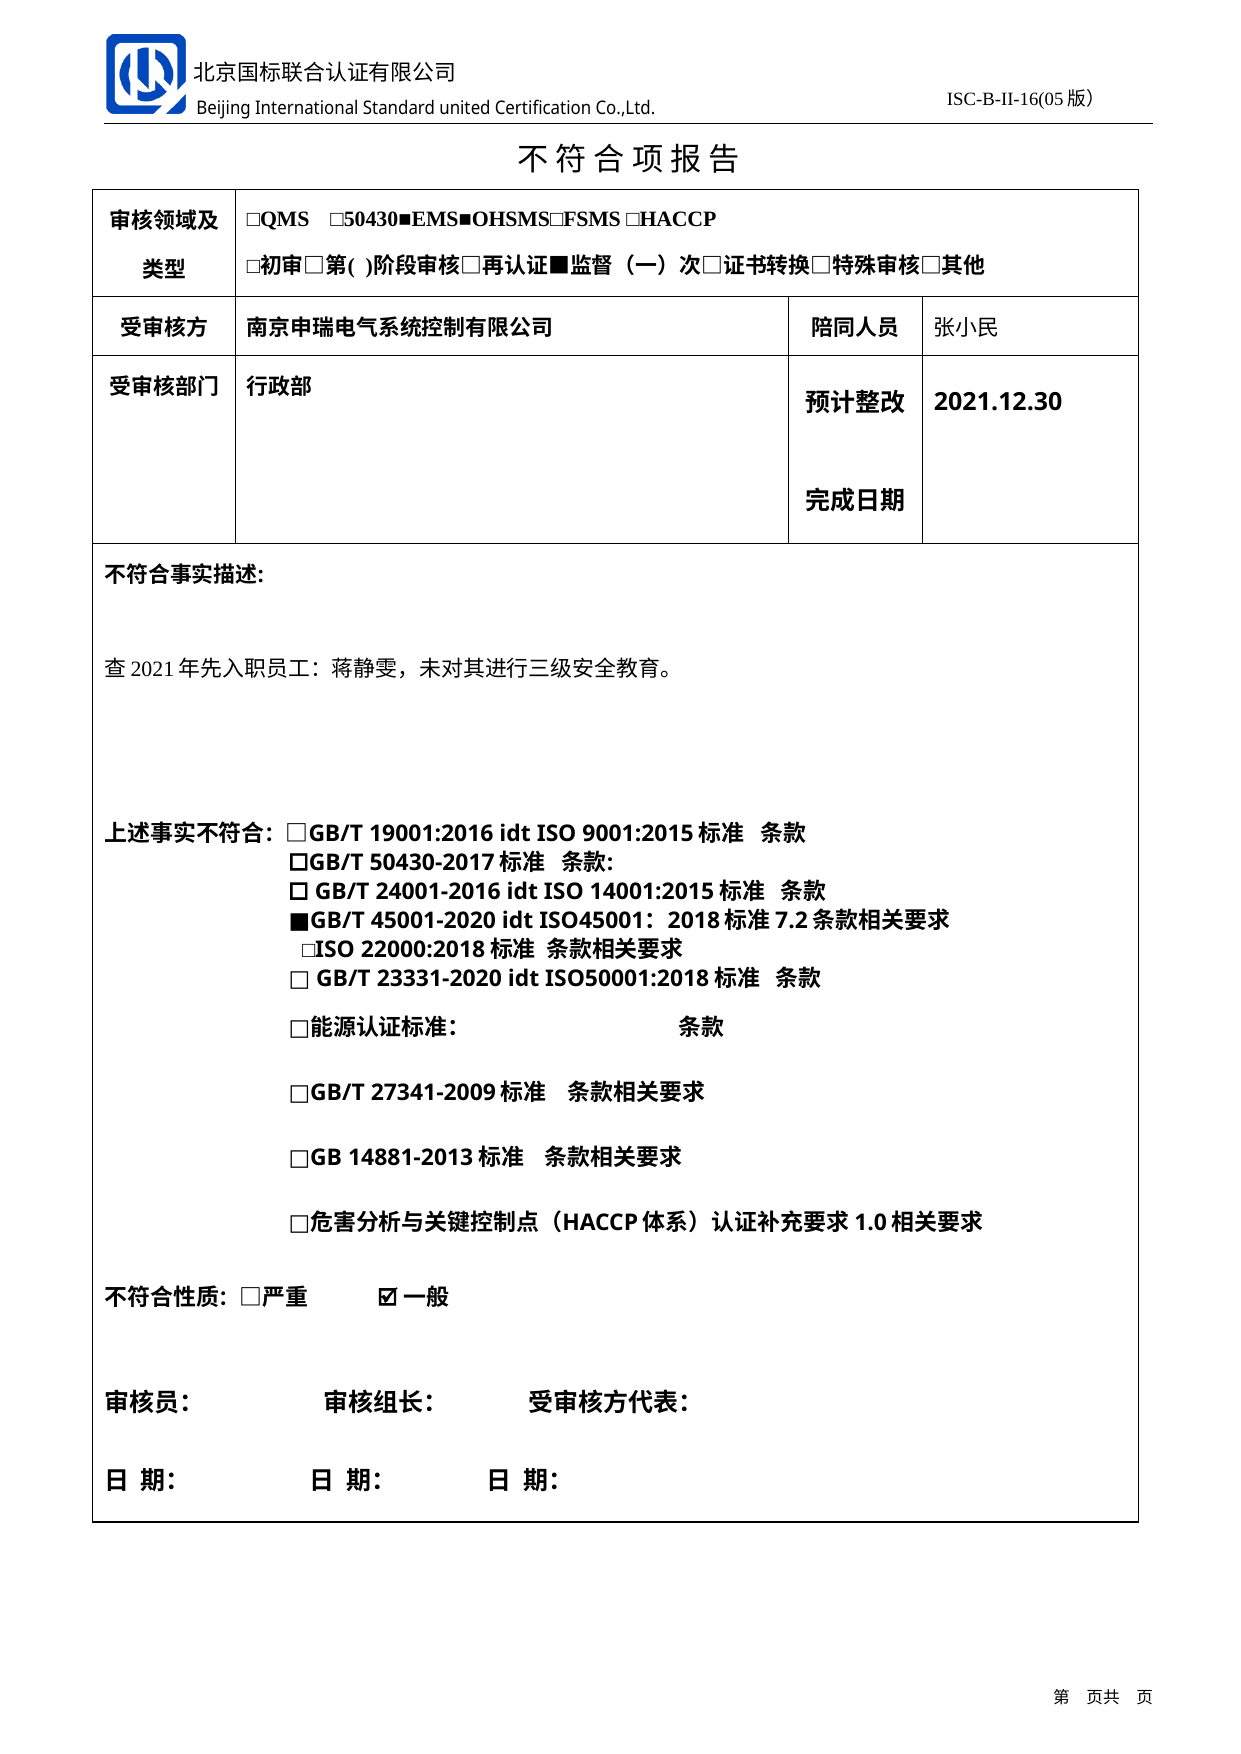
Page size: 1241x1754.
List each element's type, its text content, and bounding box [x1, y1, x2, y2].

table_header □QMS □50430■EMS■OHSMS□FSMS □HACCP □初审□第( )阶段审核□再认证■监督（一）次□证书转换□特殊审核□其他 [236, 190, 1138, 296]
text 不 符 合 项 报 告 [104, 124, 1153, 189]
table_cell 2021.12.30 [923, 356, 1138, 543]
table_cell 受审核部门 [93, 356, 235, 543]
table_cell 张小民 [923, 297, 1138, 355]
table_cell 南京申瑞电气系统控制有限公司 [236, 297, 788, 355]
table_header 审核领域及类型 [93, 190, 235, 296]
picture [106, 34, 186, 114]
table_cell 陪同人员 [789, 297, 922, 355]
table_cell 不符合事实描述: 查2021年先入职员工：蒋静雯，未对其进行三级安全教育。 上述事实不符合：□GB/T 19001:2016 idt ISO 9001:2015标准 条款 GB/T 50430-2017标准 条款: GB/T 24001-2016 idt ISO 14001:2015标准 条款 ■GB/T 45001-2020 idt ISO45001：2018标准7.2条款相关要求 □ISO 22000:2018标准 条款相关要求 □ GB/T 23331-2020 idt ISO50001:2018标准 条款 □能源认证标准： 条款 □GB/T 27341-2009标准 条款相关要求 □GB 14881-2013标准 条款相关要求 □危害分析与关键控制点（HACCP体系）认证补充要求 1.0相关要求 不符合性质：□严重 一般 审核员： 审核组长： 受审核方代表： 日 期： 日 期： 日 期： [93, 544, 1138, 1521]
table_cell 行政部 [236, 356, 788, 543]
table_cell 受审核方 [93, 297, 235, 355]
table_cell 预计整改完成日期 [789, 356, 922, 543]
